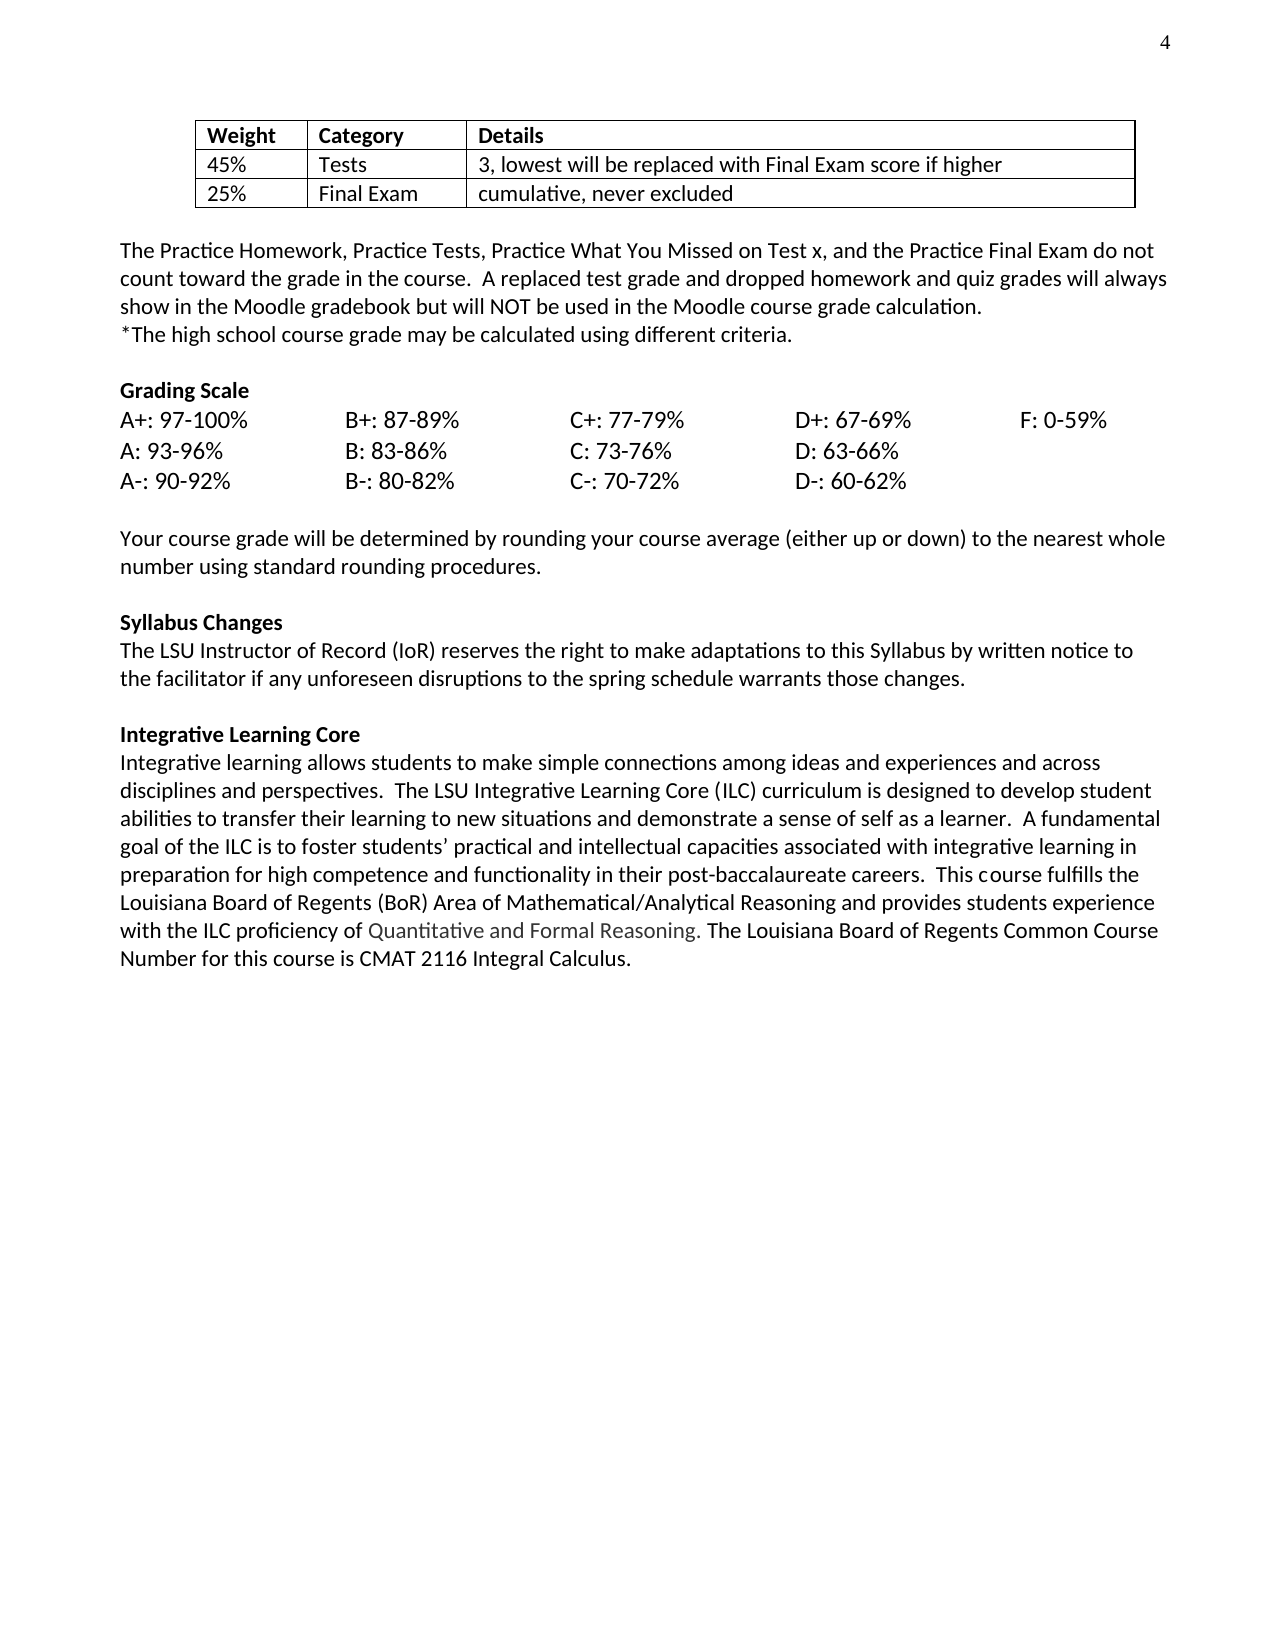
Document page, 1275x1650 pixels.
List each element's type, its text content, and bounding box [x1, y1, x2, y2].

table_cell 25% [196, 179, 307, 207]
table_cell 3, lowest will be replaced with Final Exam score if higher [467, 150, 1134, 178]
text B: 83-86% [345, 435, 495, 465]
text C: 73-76% [570, 435, 720, 465]
text D-: 60-62% [795, 465, 945, 496]
text B+: 87-89% [345, 404, 495, 435]
text The LSU Instructor of Record (IoR) reserves the right to make adaptations to this Syllabus by written notice to the facilitator if any unforeseen disruptions to the spring schedule warrants those changes. [120, 636, 1170, 692]
table_header Weight [196, 121, 307, 149]
text A: 93-96% [120, 435, 270, 465]
subtitle Integrative Learning Core [120, 720, 1170, 748]
table_cell cumulative, never excluded [467, 179, 1134, 207]
text A+: 97-100% [120, 404, 270, 435]
text *The high school course grade may be calculated using different criteria. [120, 320, 1170, 348]
table_cell Tests [308, 150, 466, 178]
text C-: 70-72% [570, 465, 720, 496]
table_cell 45% [196, 150, 307, 178]
text Integrative learning allows students to make simple connections among ideas and experiences and across disciplines and perspectives. The LSU Integrative Learning Core (ILC) curriculum is designed to develop student abilities to transfer their learning to new situations and demonstrate a sense of self as a learner. A fundamental goal of the ILC is to foster students’ practical and intellectual capacities associated with integrative learning in preparation for high competence and functionality in their post-baccalaureate careers. This course fulfills the Louisiana Board of Regents (BoR) Area of Mathematical/Analytical Reasoning and provides students experience with the ILC proficiency of Quantitative and Formal Reasoning. The Louisiana Board of Regents Common Course Number for this course is CMAT 2116 Integral Calculus. [120, 748, 1170, 972]
text F: 0-59% [1020, 404, 1170, 435]
text A-: 90-92% [120, 465, 270, 496]
text D+: 67-69% [795, 404, 945, 435]
text D: 63-66% [795, 435, 945, 465]
text C+: 77-79% [570, 404, 720, 435]
table_header Details [467, 121, 1134, 149]
table_header Category [308, 121, 466, 149]
subtitle Syllabus Changes [120, 608, 1170, 636]
text B-: 80-82% [345, 465, 495, 496]
table_cell Final Exam [308, 179, 466, 207]
text Your course grade will be determined by rounding your course average (either up or down) to the nearest whole number using standard rounding procedures. [120, 524, 1170, 580]
subtitle Grading Scale [120, 376, 1170, 404]
text The Practice Homework, Practice Tests, Practice What You Missed on Test x, and the Practice Final Exam do not count toward the grade in the course. A replaced test grade and dropped homework and quiz grades will always show in the Moodle gradebook but will NOT be used in the Moodle course grade calculation. [120, 236, 1170, 320]
